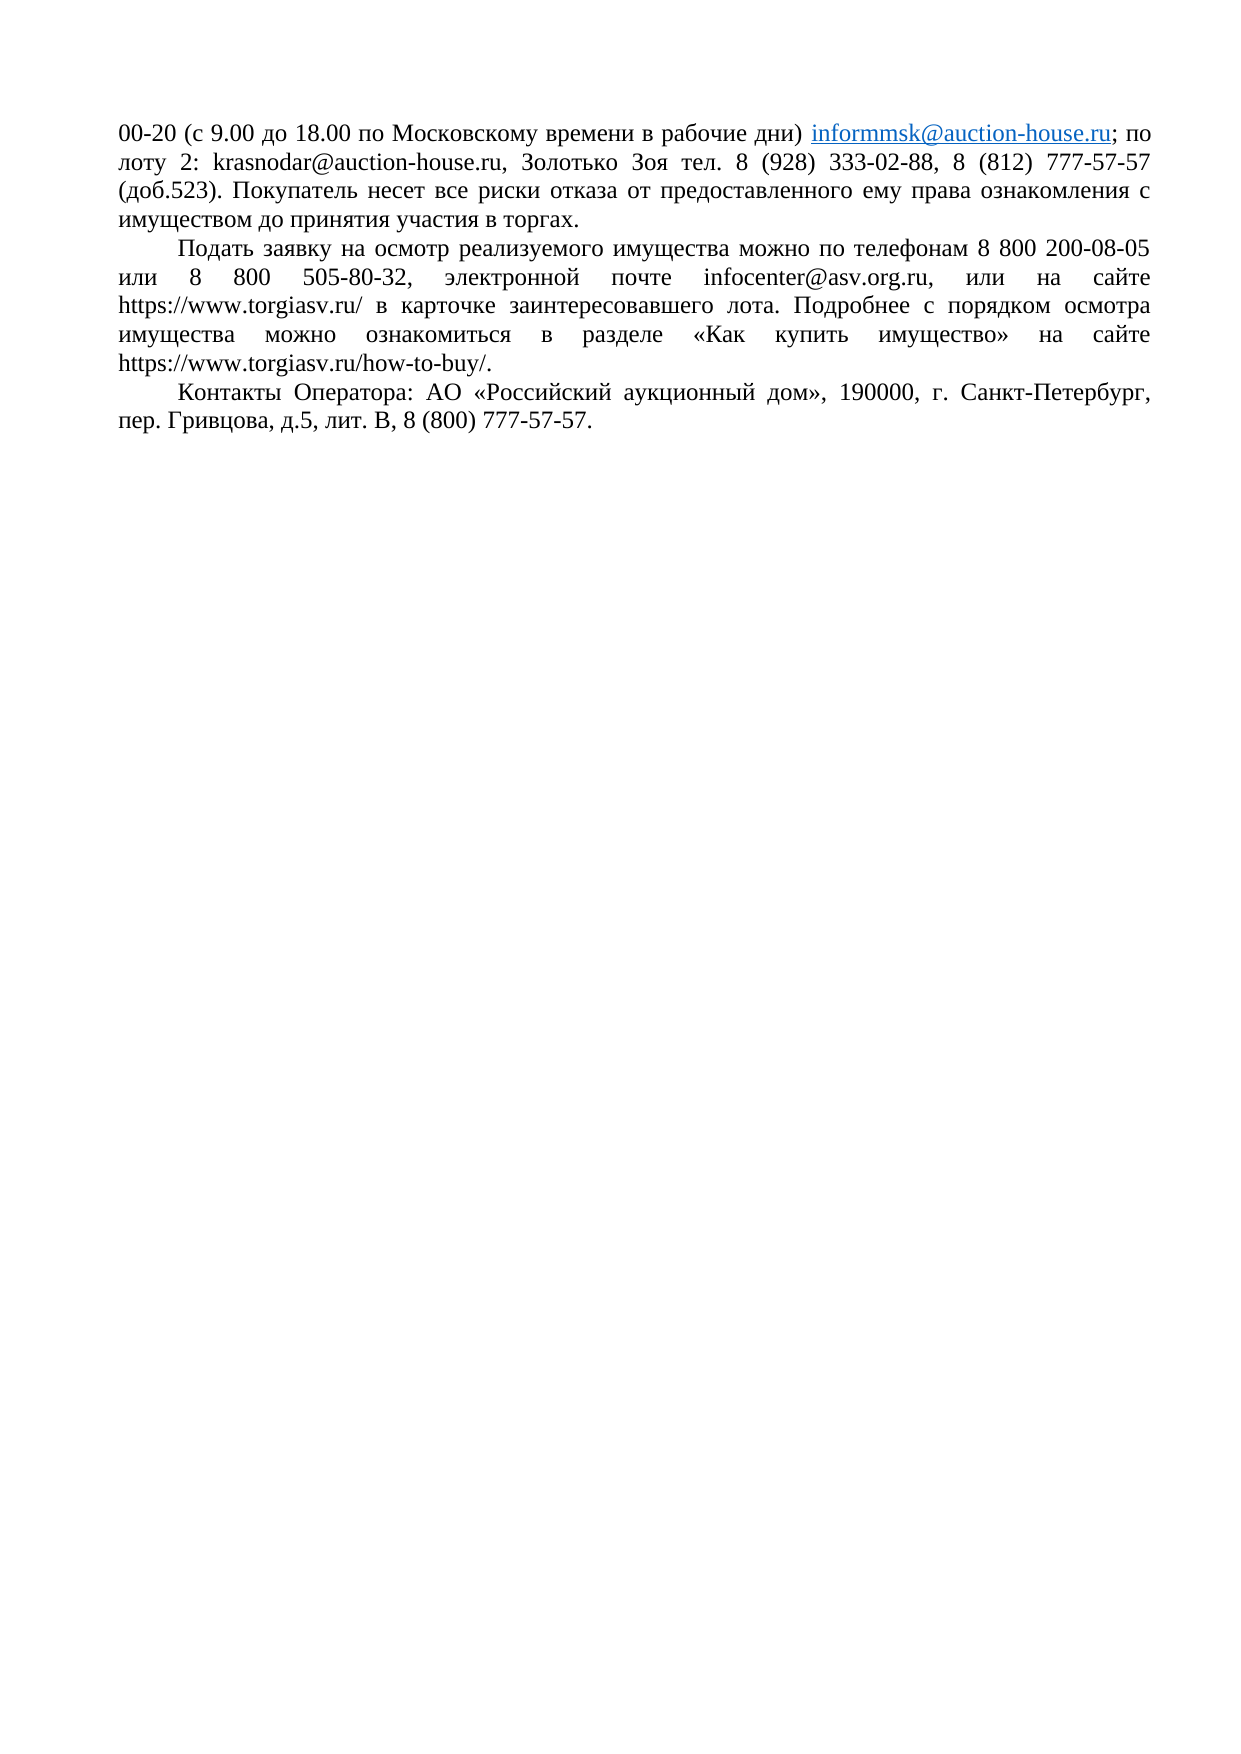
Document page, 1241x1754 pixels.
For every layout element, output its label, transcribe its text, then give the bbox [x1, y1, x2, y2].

text Подать заявку на осмотр реализуемого имущества можно по телефонам 8 800 200-08-05 или 8 800 505-80-32, электронной почте infocenter@asv.org.ru, или на сайте https://www.torgiasv.ru/ в карточке заинтересовавшего лота. Подробнее с порядком осмотра имущества можно ознакомиться в разделе «Как купить имущество» на сайте https://www.torgiasv.ru/how-to-buy/. [118, 233, 1151, 377]
text Контакты Оператора: АО «Российский аукционный дом», 190000, г. Санкт-Петербург, пер. Гривцова, д.5, лит. В, 8 (800) 777-57-57. [118, 377, 1151, 434]
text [118, 118, 1151, 233]
